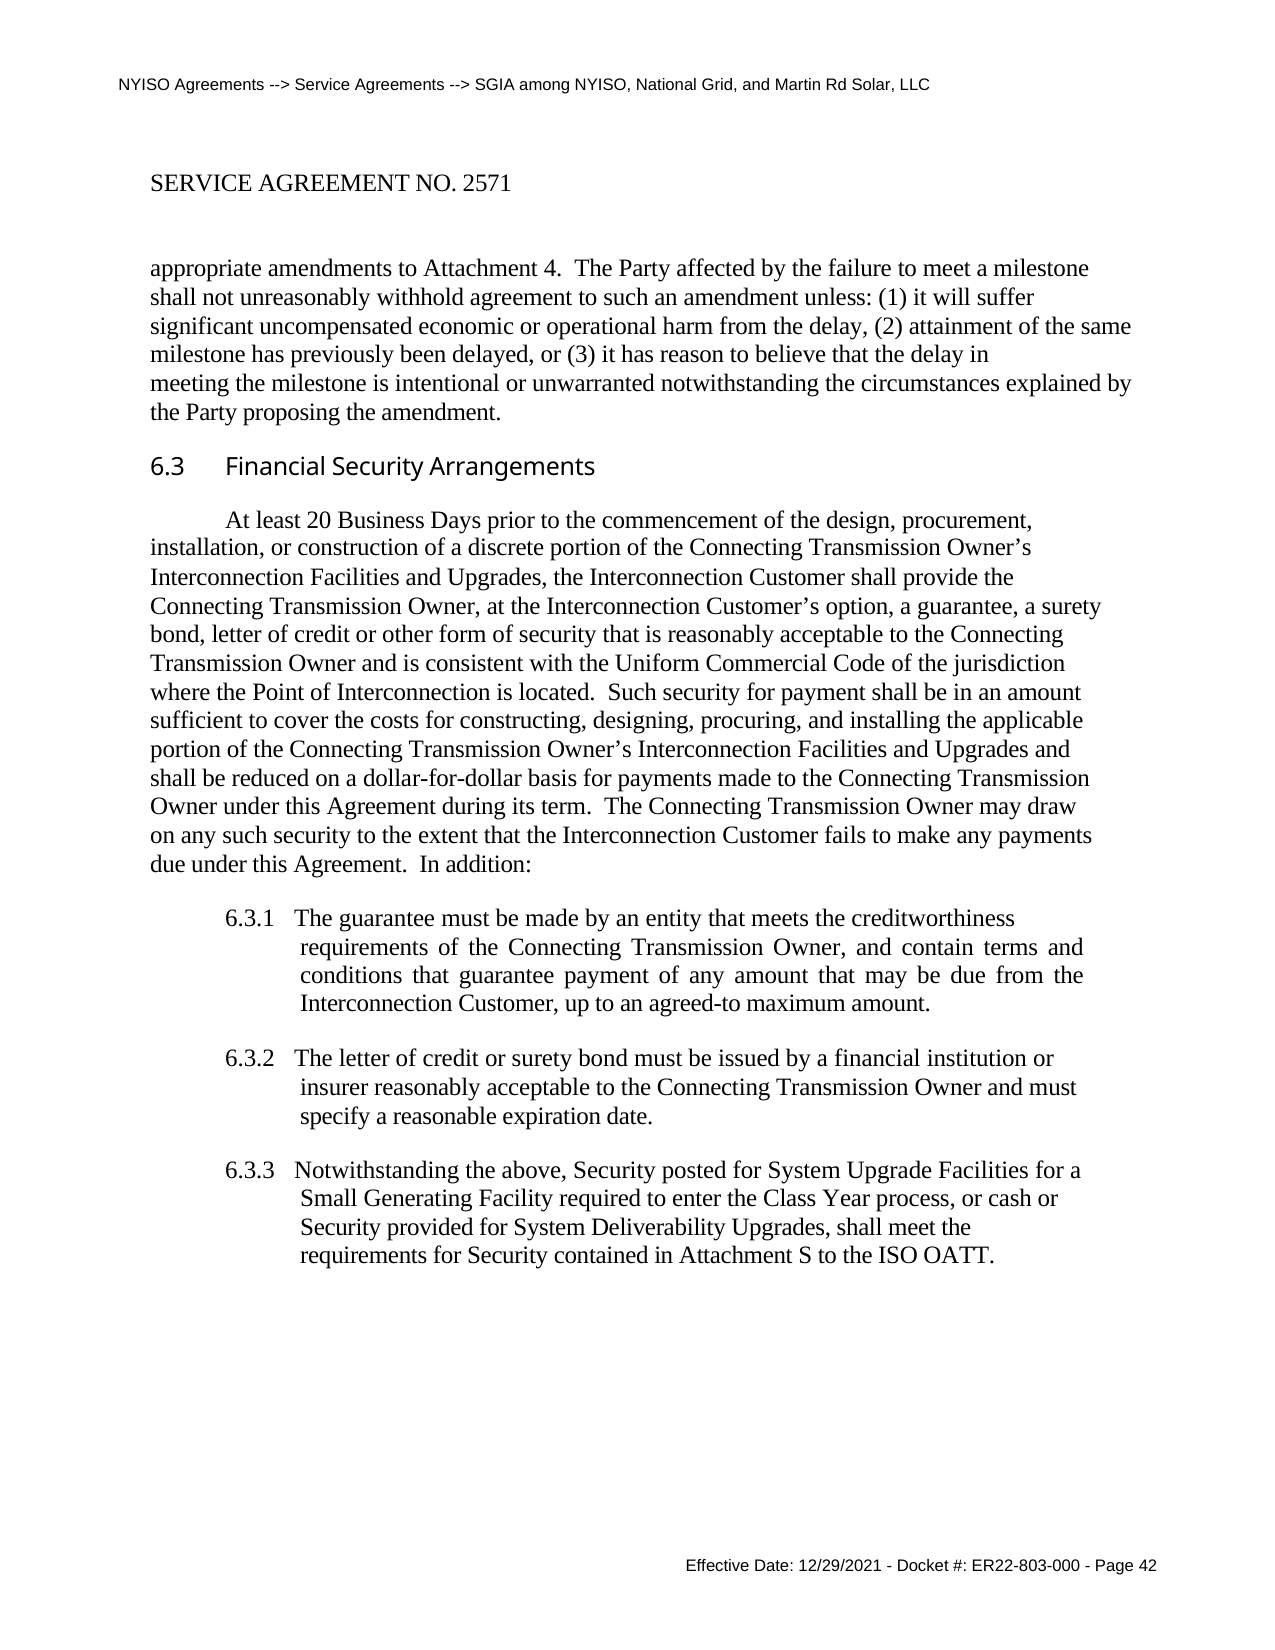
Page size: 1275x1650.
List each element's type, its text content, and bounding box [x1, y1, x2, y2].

text requirements of the Connecting Transmission Owner, and contain terms and conditions that guarantee payment of any amount that may be due from the Interconnection Customer, up to an agreed-to maximum amount. [300, 933, 1084, 1017]
text Interconnection Facilities and Upgrades, the Interconnection Customer shall provide the [150, 562, 1275, 591]
text 6.3.1 The guarantee must be made by an entity that meets the creditworthiness [225, 903, 1275, 932]
text Connecting Transmission Owner, at the Interconnection Customer’s option, a guarantee, a surety bond, letter of credit or other form of security that is reasonably acceptable to the Connecting Transmission Owner and is consistent with the Uniform Commercial Code of the jurisdiction where the Point of Interconnection is located. Such security for payment shall be in an amount sufficient to cover the costs for constructing, designing, procuring, and installing the applicable portion of the Connecting Transmission Owner’s Interconnection Facilities and Upgrades and shall be reduced on a dollar-for-dollar basis for payments made to the Connecting Transmission Owner under this Agreement during its term. The Connecting Transmission Owner may draw on any such security to the extent that the Interconnection Customer fails to make any payments due under this Agreement. In addition: [150, 591, 1141, 878]
text installation, or construction of a discrete portion of the Connecting Transmission Owner’s [150, 534, 1275, 561]
text At least 20 Business Days prior to the commencement of the design, procurement, [225, 506, 1275, 534]
text 6.3.2 The letter of credit or surety bond must be issued by a financial institution or insurer reasonably acceptable to the Connecting Transmission Owner and must specify a reasonable expiration date. [225, 1043, 1112, 1130]
text SERVICE AGREEMENT NO. 2571 [150, 168, 1275, 197]
text 6.3.3 Notwithstanding the above, Security posted for System Upgrade Facilities for a Small Generating Facility required to enter the Class Year process, or cash or Security provided for System Deliverability Upgrades, shall meet the requirements for Security contained in Attachment S to the ISO OATT. [225, 1156, 1115, 1269]
text 6.3 Financial Security Arrangements [150, 452, 1275, 481]
text appropriate amendments to Attachment 4. The Party affected by the failure to meet a milestone shall not unreasonably withhold agreement to such an amendment unless: (1) it will suffer significant uncompensated economic or operational harm from the delay, (2) attainment of the same milestone has previously been delayed, or (3) it has reason to believe that the delay in meeting the milestone is intentional or unwarranted notwithstanding the circumstances explained by the Party proposing the amendment. [150, 254, 1141, 426]
